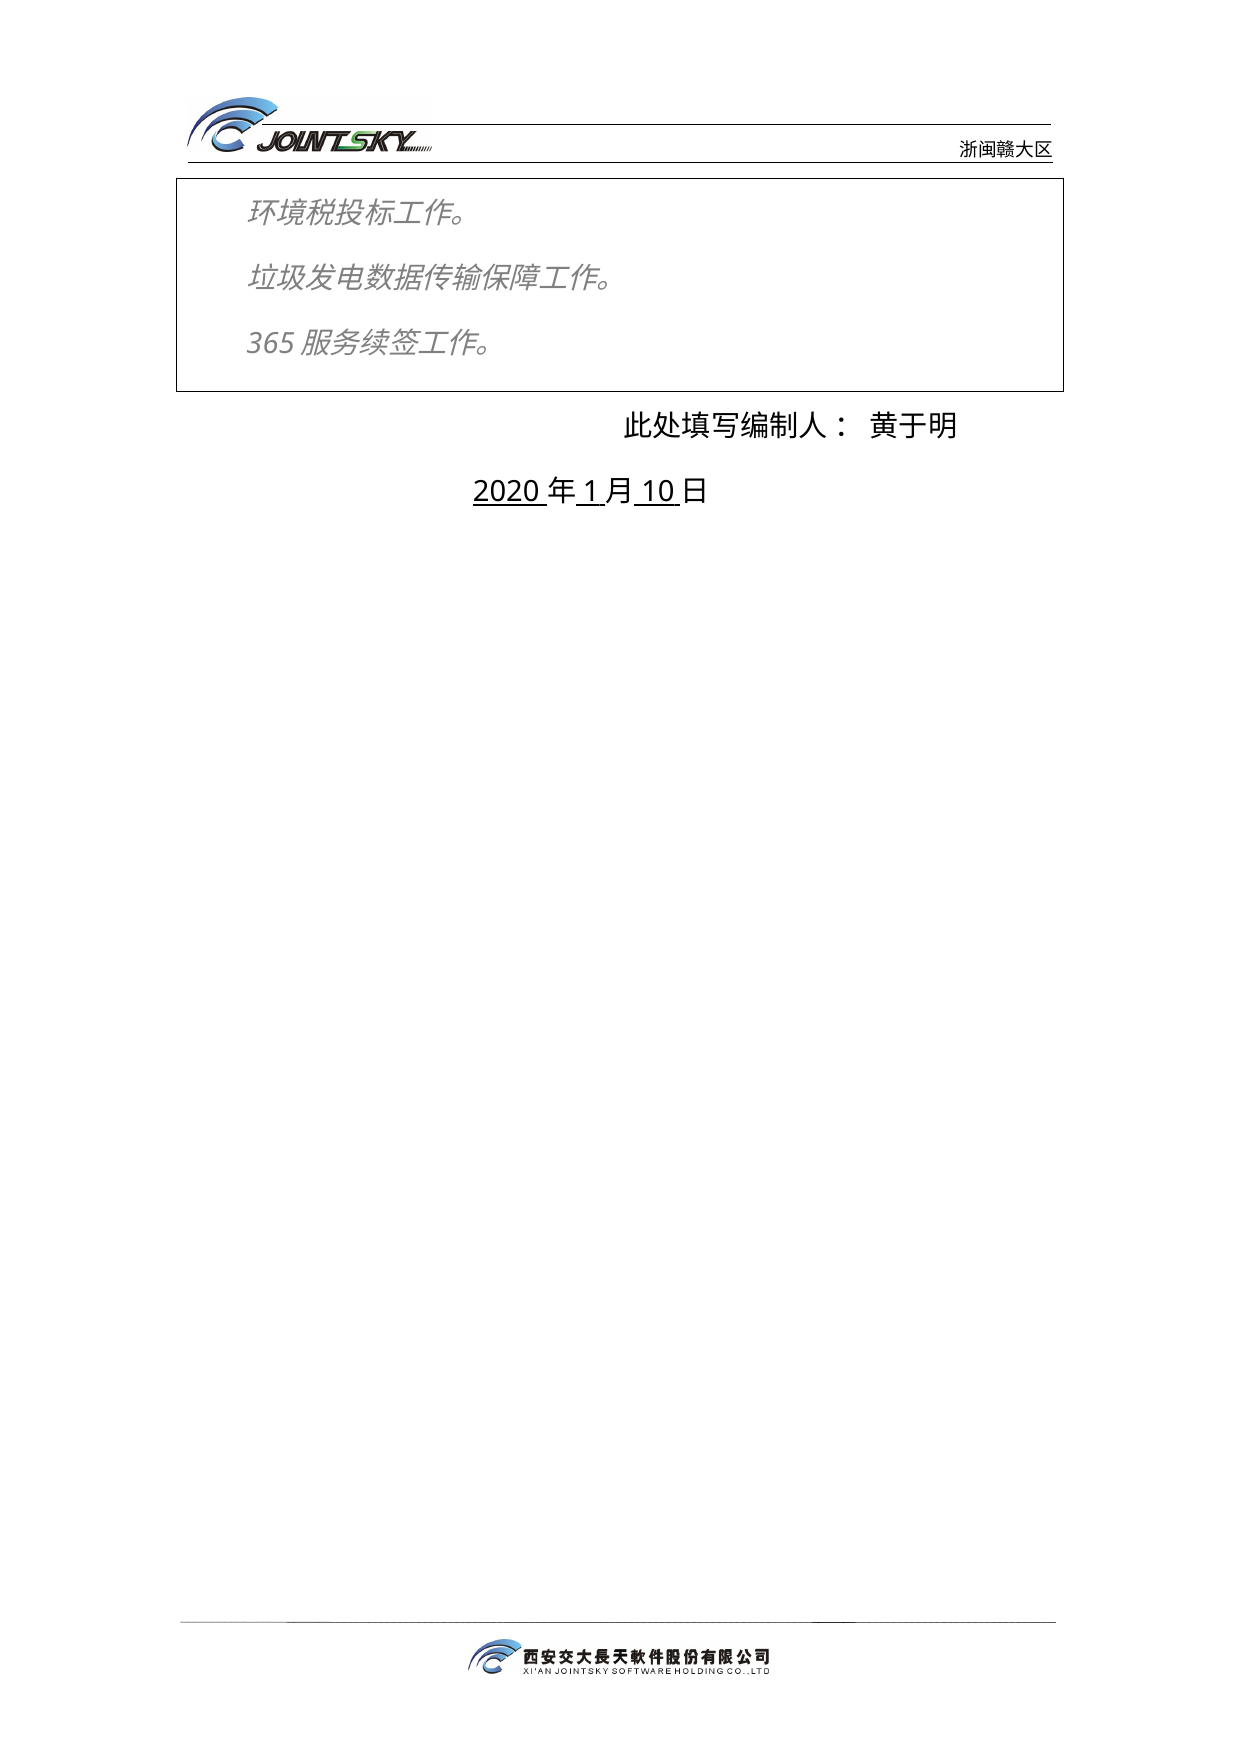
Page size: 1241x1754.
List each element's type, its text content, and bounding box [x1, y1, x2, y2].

picture [187, 97, 432, 152]
table_cell 环境税投标工作。 垃圾发电数据传输保障工作。 365服务续签工作。 [177, 179, 1063, 391]
picture [468, 1639, 769, 1675]
text 此处填写编制人 ： 黄于明 2020 年 1月 10日 [187, 392, 994, 522]
